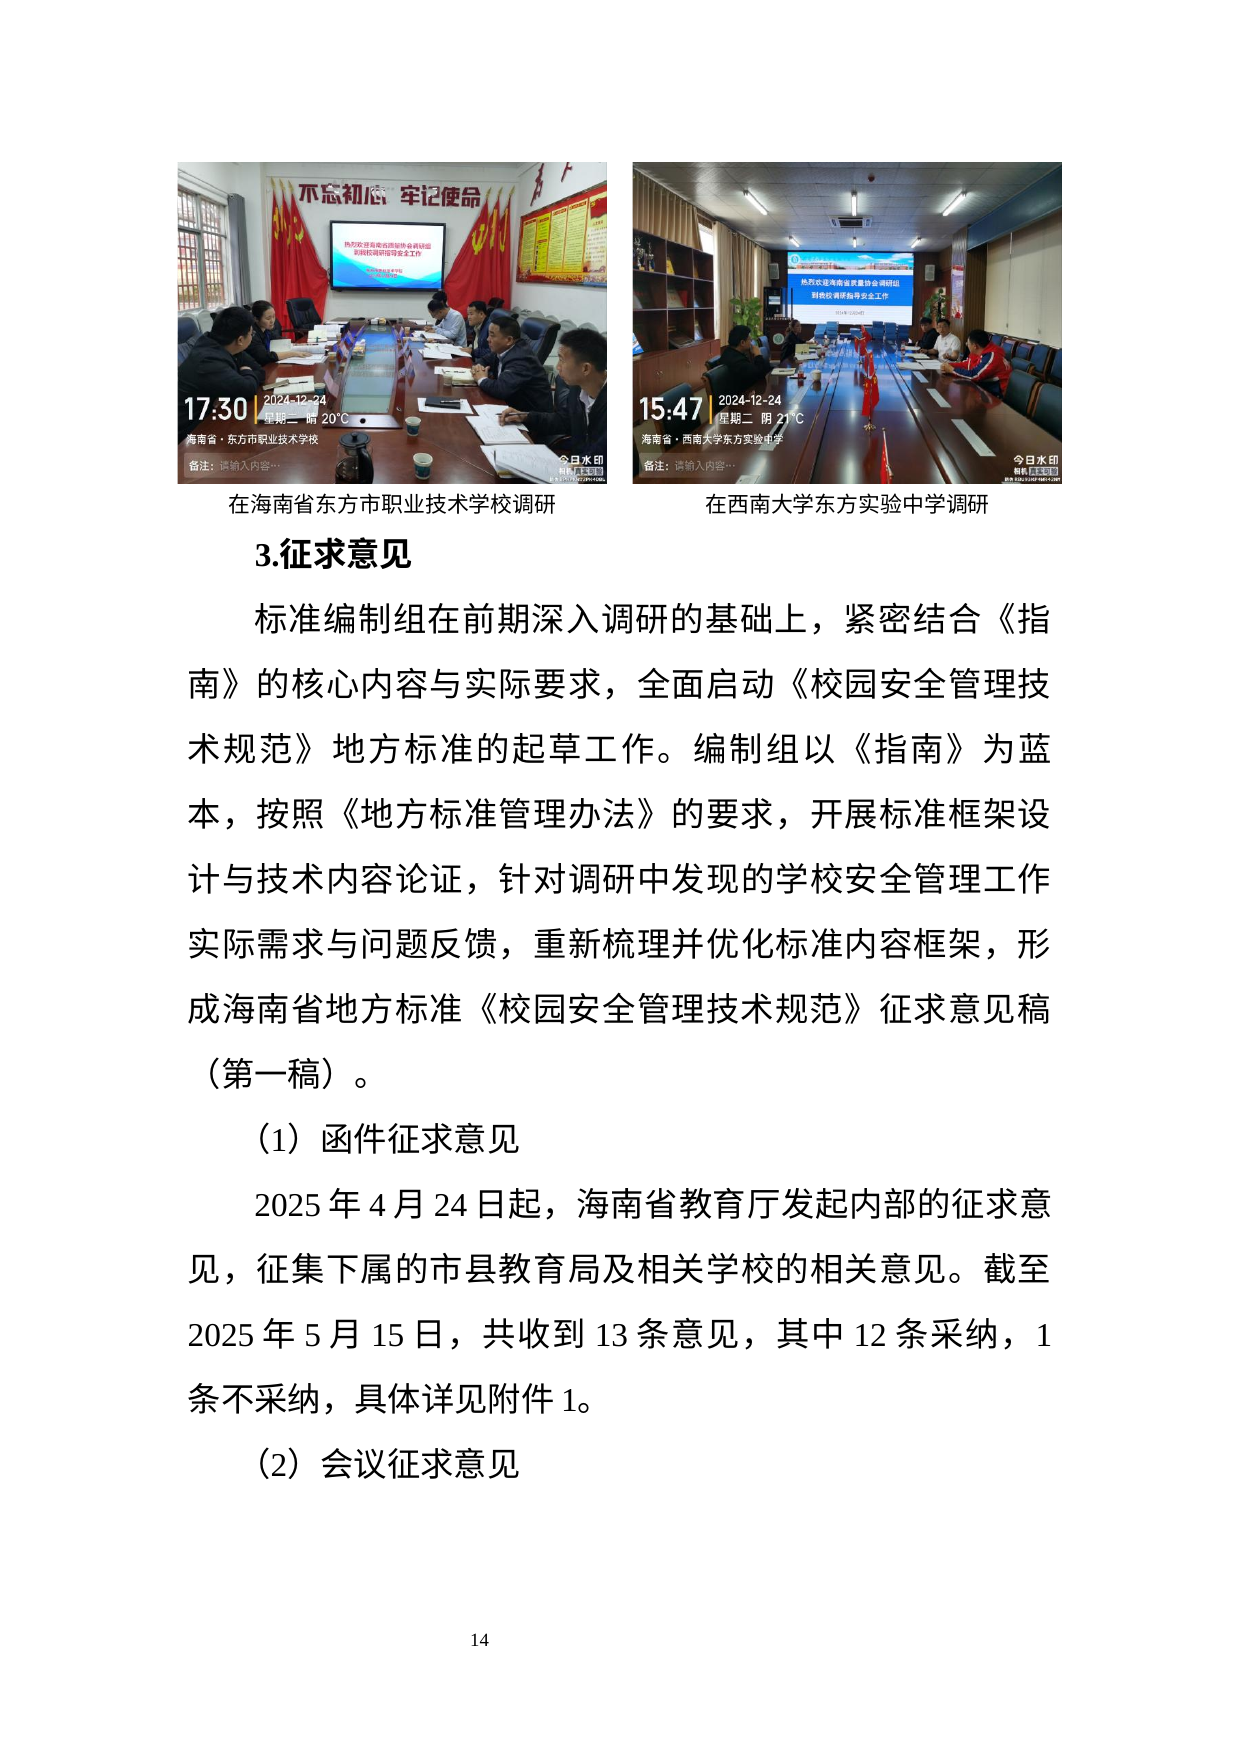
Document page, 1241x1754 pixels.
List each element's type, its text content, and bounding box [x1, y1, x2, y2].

text 2025年4月24日起，海南省教育厅发起内部的征求意见，征集下属的市县教育局及相关学校的相关意见。截至2025年5月15日，共收到13条意见，其中12条采纳，1条不采纳，具体详见附件1。 [187, 1169, 1053, 1429]
picture [177, 162, 607, 484]
text 标准编制组在前期深入调研的基础上，紧密结合《指南》的核心内容与实际要求，全面启动《校园安全管理技术规范》地方标准的起草工作。编制组以《指南》为蓝本，按照《地方标准管理办法》的要求，开展标准框架设计与技术内容论证，针对调研中发现的学校安全管理工作实际需求与问题反馈，重新梳理并优化标准内容框架，形成海南省地方标准《校园安全管理技术规范》征求意见稿（第一稿）。 [187, 584, 1053, 1104]
table_cell 在西南大学东方实验中学调研 [619, 162, 1075, 519]
text （1）函件征求意见 [187, 1104, 1053, 1169]
table_cell 在海南省东方市职业技术学校调研 [165, 162, 619, 519]
subtitle 3.征求意见 [187, 519, 1053, 584]
text （2）会议征求意见 [187, 1429, 1053, 1494]
picture [632, 162, 1062, 484]
